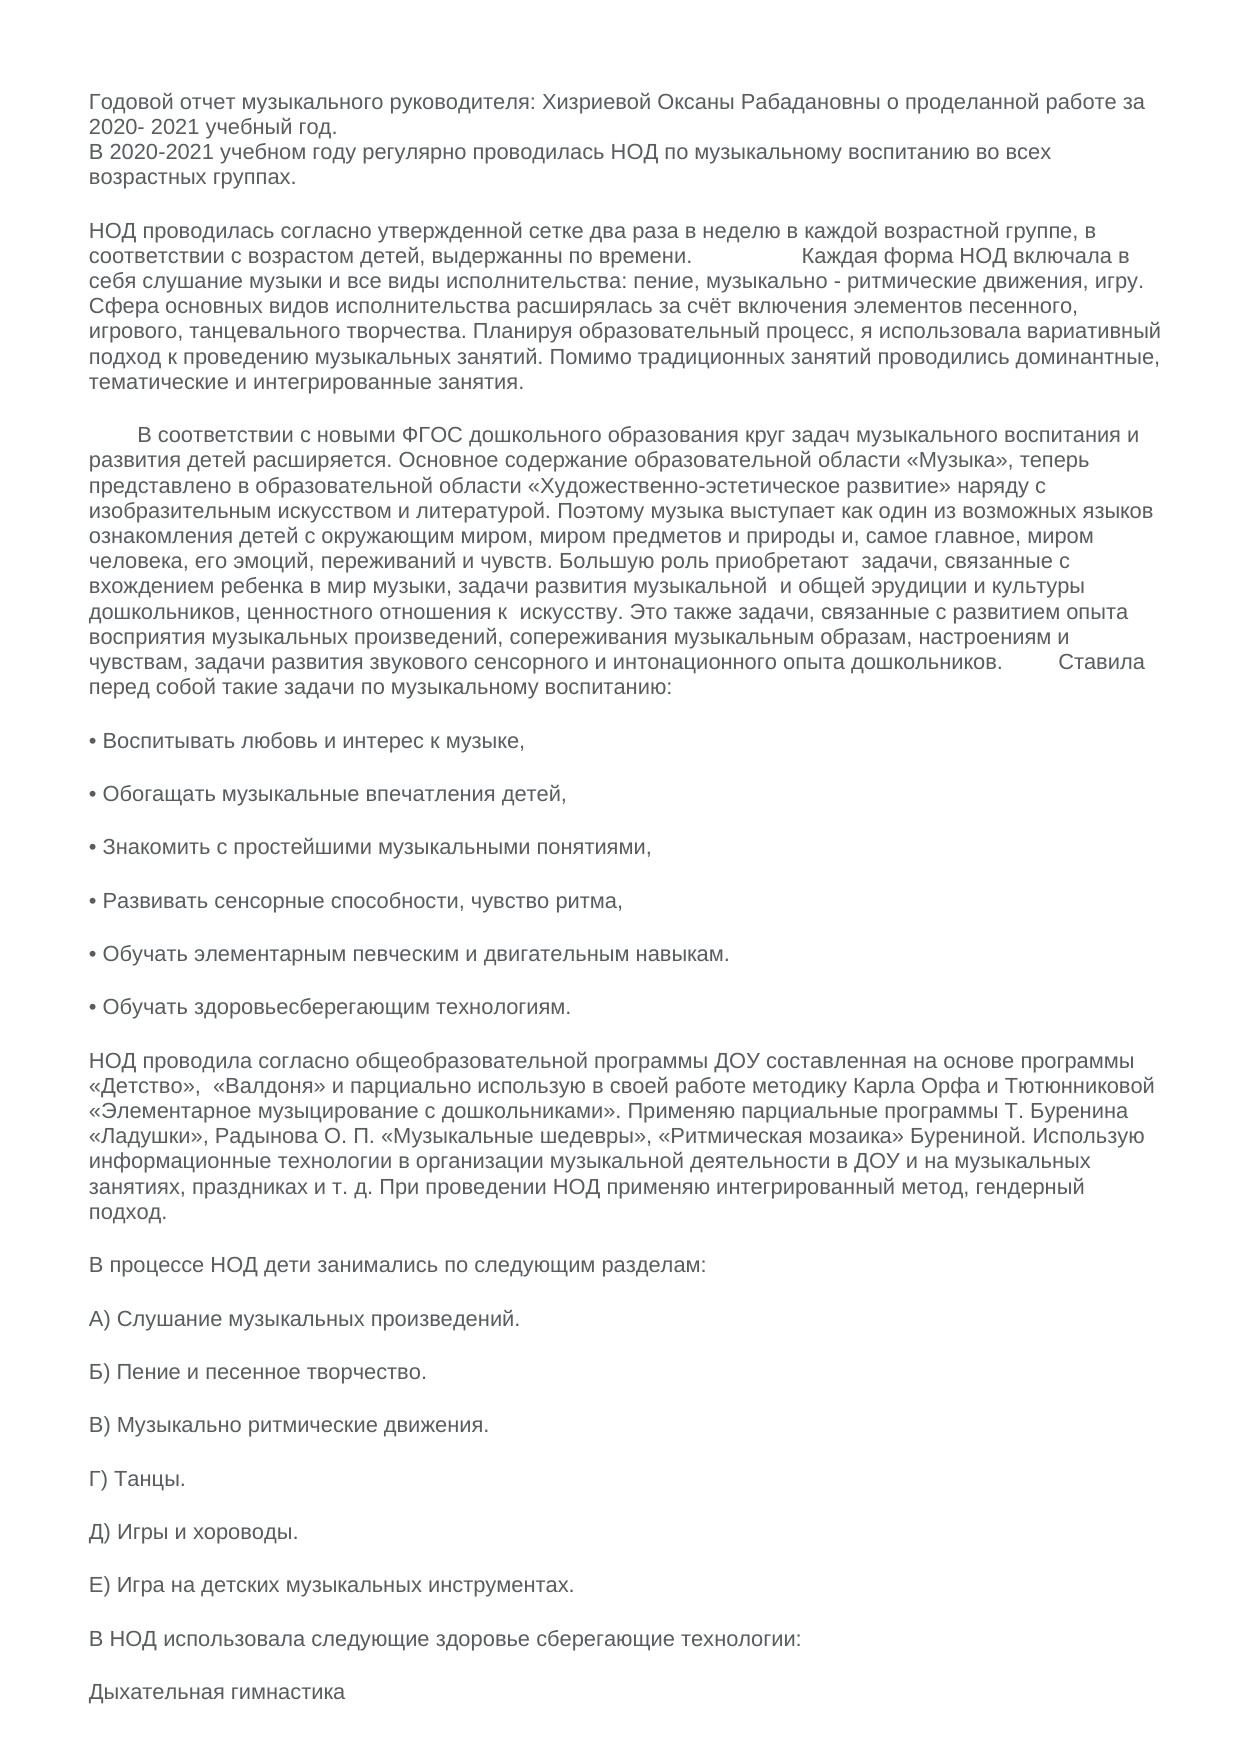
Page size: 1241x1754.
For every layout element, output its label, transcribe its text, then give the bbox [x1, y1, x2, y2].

text В процессе НОД дети занимались по следующим разделам: [89, 1252, 1167, 1277]
text В) Музыкально ритмические движения. [89, 1412, 1167, 1437]
text • Развивать сенсорные способности, чувство ритма, [89, 888, 1167, 913]
text Годовой отчет музыкального руководителя: Хизриевой Оксаны Рабадановны о проделанной работе за 2020- 2021 учебный год. [89, 89, 1167, 139]
text В НОД использовала следующие здоровье сберегающие технологии: [89, 1626, 1167, 1651]
text • Обучать здоровьесберегающим технологиям. [89, 994, 1167, 1019]
text • Воспитывать любовь и интерес к музыке, [89, 728, 1167, 753]
text • Обогащать музыкальные впечатления детей, [89, 781, 1167, 806]
text А) Слушание музыкальных произведений. [89, 1306, 1167, 1331]
text Б) Пение и песенное творчество. [89, 1359, 1167, 1384]
text Дыхательная гимнастика [89, 1679, 1167, 1704]
text НОД проводила согласно общеобразовательной программы ДОУ составленная на основе программы «Детство», «Валдоня» и парциально использую в своей работе методику Карла Орфа и Тютюнниковой «Элементарное музыцирование с дошкольниками». Применяю парциальные программы Т. Буренина «Ладушки», Радынова О. П. «Музыкальные шедевры», «Ритмическая мозаика» Бурениной. Использую информационные технологии в организации музыкальной деятельности в ДОУ и на музыкальных занятиях, праздниках и т. д. При проведении НОД применяю интегрированный метод, гендерный подход. [89, 1048, 1167, 1224]
text Е) Игра на детских музыкальных инструментах. [89, 1572, 1167, 1597]
text В 2020-2021 учебном году регулярно проводилась НОД по музыкальному воспитанию во всех возрастных группах. [89, 139, 1167, 189]
text В соответствии с новыми ФГОС дошкольного образования круг задач музыкального воспитания и развития детей расширяется. Основное содержание образовательной области «Музыка», теперь представлено в образовательной области «Художественно-эстетическое развитие» наряду с изобразительным искусством и литературой. Поэтому музыка выступает как один из возможных языков ознакомления детей с окружающим миром, миром предметов и природы и, самое главное, миром человека, его эмоций, переживаний и чувств. Большую роль приобретают задачи, связанные с вхождением ребенка в мир музыки, задачи развития музыкальной и общей эрудиции и культуры дошкольников, ценностного отношения к искусству. Это также задачи, связанные с развитием опыта восприятия музыкальных произведений, сопереживания музыкальным образам, настроениям и чувствам, задачи развития звукового сенсорного и интонационного опыта дошкольников. Ставила перед собой такие задачи по музыкальному воспитанию: [89, 422, 1167, 699]
text • Знакомить с простейшими музыкальными понятиями, [89, 834, 1167, 859]
text Г) Танцы. [89, 1466, 1167, 1491]
text Д) Игры и хороводы. [89, 1519, 1167, 1544]
text НОД проводилась согласно утвержденной сетке два раза в неделю в каждой возрастной группе, в соответствии с возрастом детей, выдержанны по времени. Каждая форма НОД включала в себя слушание музыки и все виды исполнительства: пение, музыкально - ритмические движения, игру. Сфера основных видов исполнительства расширялась за счёт включения элементов песенного, игрового, танцевального творчества. Планируя образовательный процесс, я использовала вариативный подход к проведению музыкальных занятий. Помимо традиционных занятий проводились доминантные, тематические и интегрированные занятия. [89, 218, 1167, 394]
text • Обучать элементарным певческим и двигательным навыкам. [89, 941, 1167, 966]
